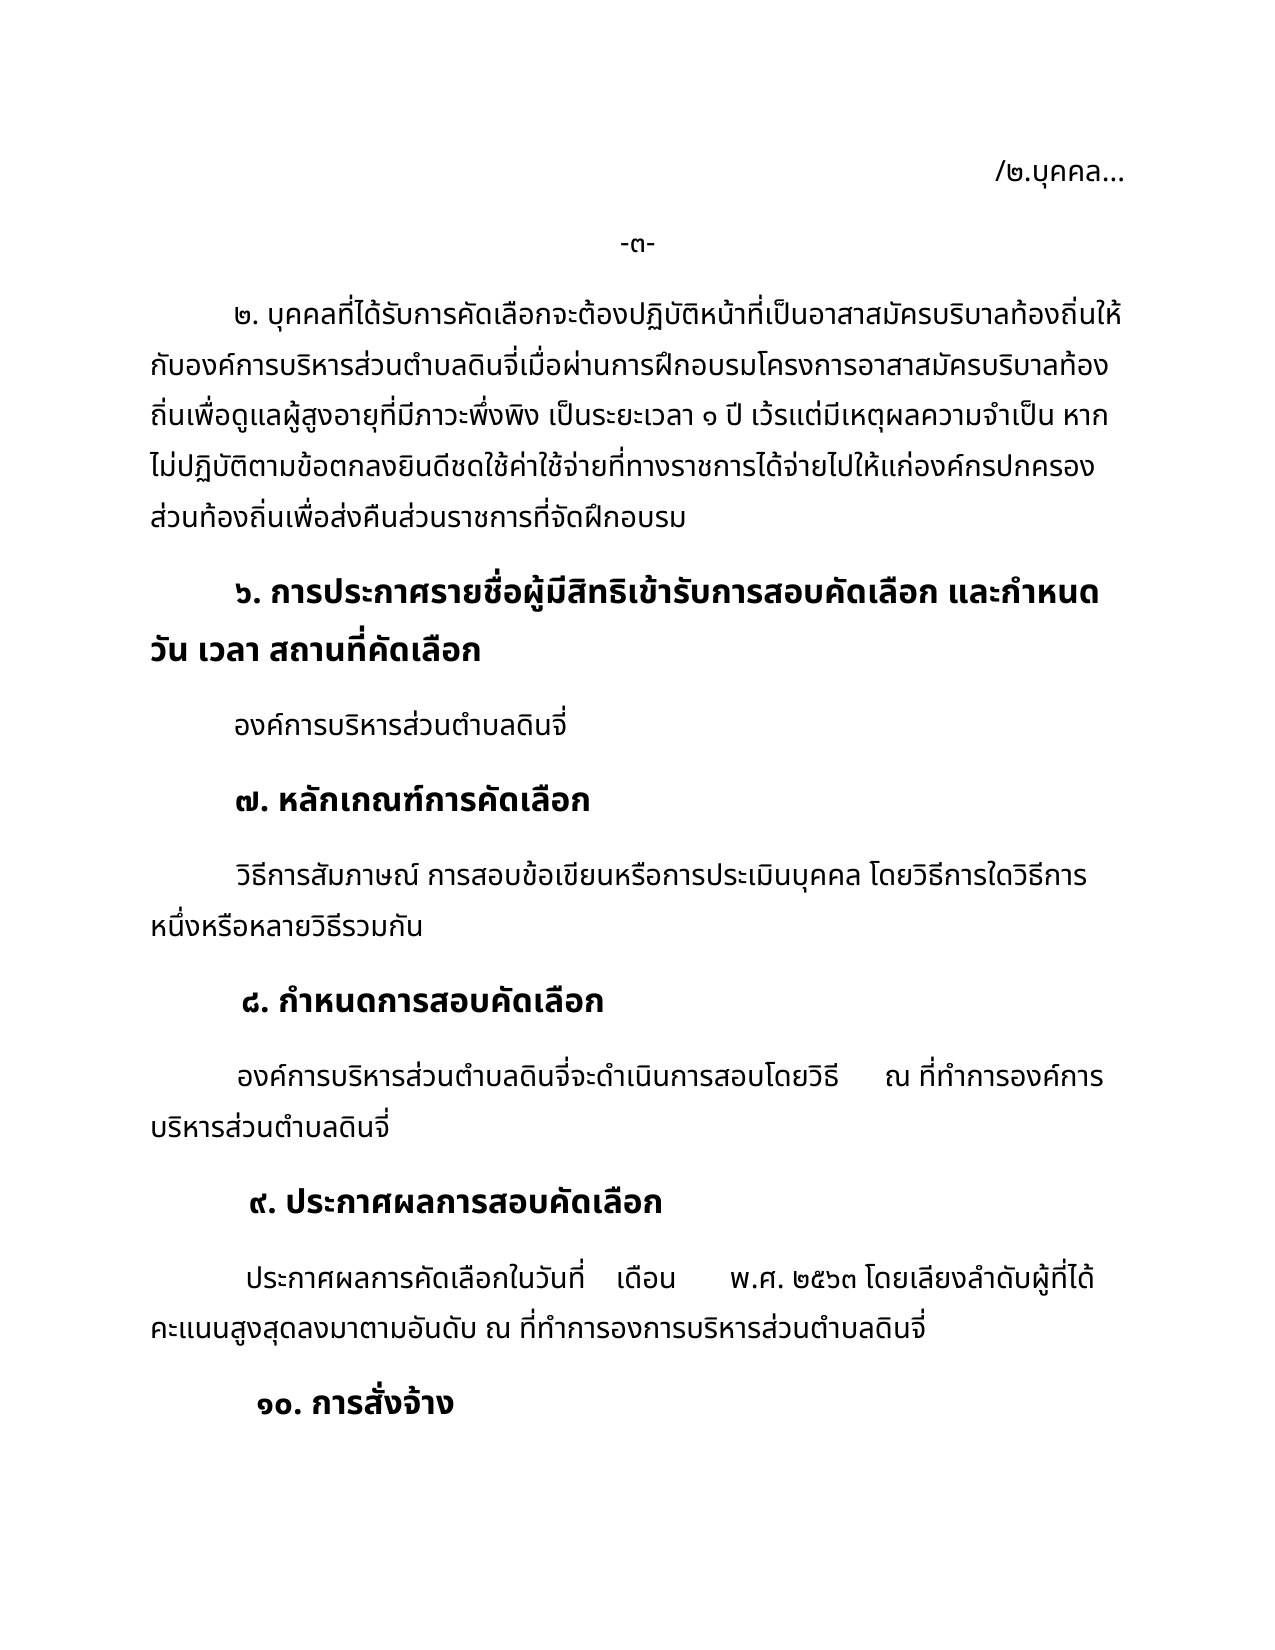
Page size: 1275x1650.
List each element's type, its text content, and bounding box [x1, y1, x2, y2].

text ๑๐. การสั่งจ้าง [150, 1379, 1125, 1430]
text องค์การบริหารส่วนตำบลดินจี่จะดำเนินการสอบโดยวิธี ณ ที่ทำการองค์การบริหารส่วนตำบลดินจี่ [150, 1056, 1125, 1151]
text ๙. ประกาศผลการสอบคัดเลือก [150, 1178, 1125, 1228]
text ประกาศผลการคัดเลือกในวันที่ เดือน พ.ศ. ๒๕๖๓ โดยเลียงลำดับผู้ที่ได้คะแนนสูงสุดลงมาตามอันดับ ณ ที่ทำการองการบริหารส่วนตำบลดินจี่ [150, 1257, 1125, 1352]
text วิธีการสัมภาษณ์ การสอบข้อเขียนหรือการประเมินบุคคล โดยวิธีการใดวิธีการหนึ่งหรือหลายวิธีรวมกัน [150, 855, 1125, 949]
text ๗. หลักเกณฑ์การคัดเลือก [150, 776, 1125, 826]
text องค์การบริหารส่วนตำบลดินจี่ [150, 704, 1125, 748]
text -๓- [150, 222, 1125, 266]
text ๖. การประกาศรายชื่อผู้มีสิทธิเข้ารับการสอบคัดเลือก และกำหนดวัน เวลา สถานที่คัดเลือก [150, 567, 1125, 676]
text ๘. กำหนดการสอบคัดเลือก [150, 977, 1125, 1027]
text ๒. บุคคลที่ได้รับการคัดเลือกจะต้องปฏิบัติหน้าที่เป็นอาสาสมัครบริบาลท้องถิ่นให้กับองค์การบริหารส่วนตำบลดินจี่เมื่อผ่านการฝึกอบรมโครงการอาสาสมัครบริบาลท้องถิ่นเพื่อดูแลผู้สูงอายุที่มีภาวะพึ่งพิง เป็นระยะเวลา ๑ ปี เว้รแต่มีเหตุผลความจำเป็น หากไม่ปฏิบัติตามข้อตกลงยินดีชดใช้ค่าใช้จ่ายที่ทางราชการได้จ่ายไปให้แก่องค์กรปกครองส่วนท้องถิ่นเพื่อส่งคืนส่วนราชการที่จัดฝึกอบรม [150, 293, 1125, 540]
text /๒.บุคคล... [150, 150, 1125, 194]
